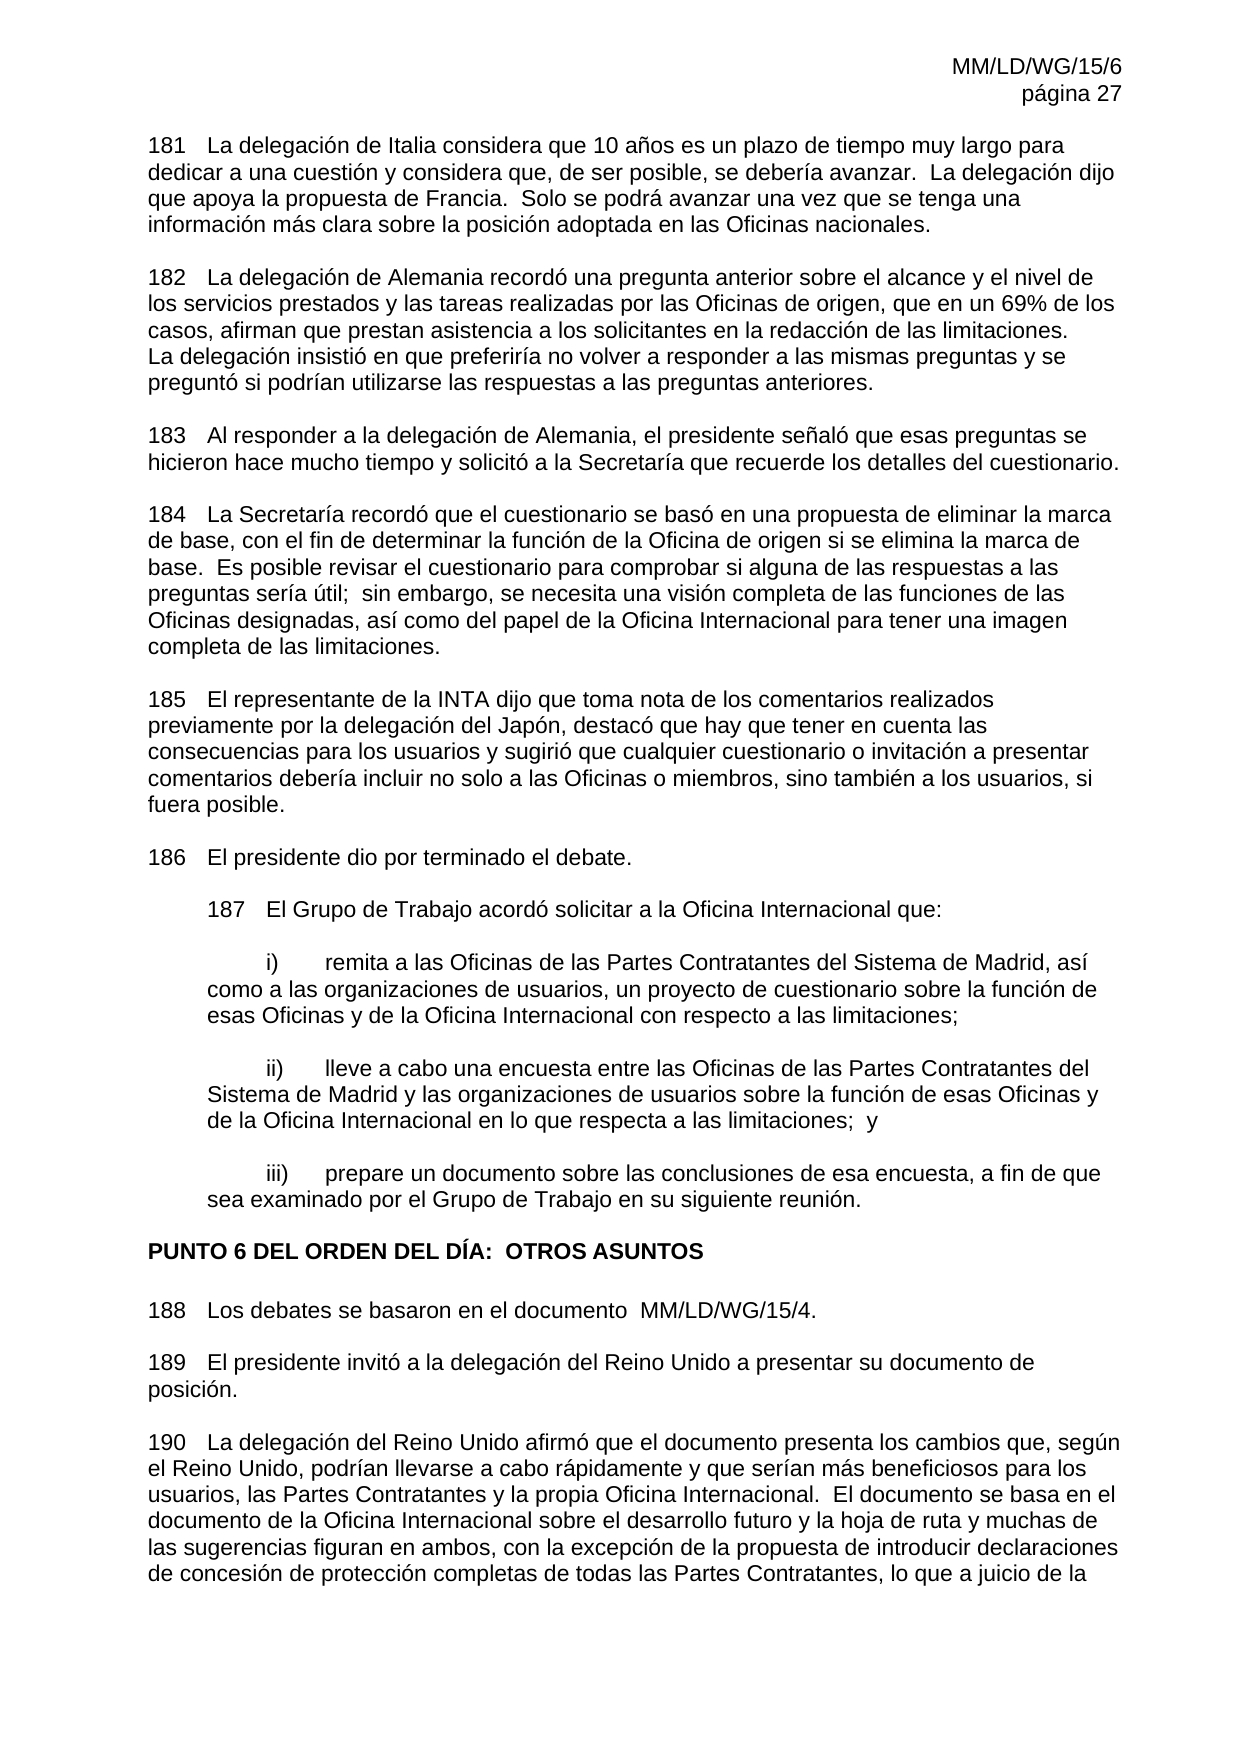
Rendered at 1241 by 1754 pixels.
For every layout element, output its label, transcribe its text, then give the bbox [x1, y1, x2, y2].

text La delegación de Italia considera que 10 años es un plazo de tiempo muy largo para dedicar a una cuestión y considera que, de ser posible, se debería avanzar. La delegación dijo que apoya la propuesta de Francia. Solo se podrá avanzar una vez que se tenga una información más clara sobre la posición adoptada en las Oficinas nacionales. [148, 132, 1122, 238]
text La delegación de Alemania recordó una pregunta anterior sobre el alcance y el nivel de los servicios prestados y las tareas realizadas por las Oficinas de origen, que en un 69% de los casos, afirman que prestan asistencia a los solicitantes en la redacción de las limitaciones. La delegación insistió en que preferiría no volver a responder a las mismas preguntas y se preguntó si podrían utilizarse las respuestas a las preguntas anteriores. [148, 264, 1122, 396]
subtitle PUNTO 6 DEL ORDEN DEL DÍA: OTROS ASUNTOS [148, 1238, 1122, 1264]
text El representante de la INTA dijo que toma nota de los comentarios realizados previamente por la delegación del Japón, destacó que hay que tener en cuenta las consecuencias para los usuarios y sugirió que cualquier cuestionario o invitación a presentar comentarios debería incluir no solo a las Oficinas o miembros, sino también a los usuarios, si fuera posible. [148, 686, 1122, 817]
text i) remita a las Oficinas de las Partes Contratantes del Sistema de Madrid, así como a las organizaciones de usuarios, un proyecto de cuestionario sobre la función de esas Oficinas y de la Oficina Internacional con respecto a las limitaciones; [207, 949, 1122, 1028]
text iii) prepare un documento sobre las conclusiones de esa encuesta, a fin de que sea examinado por el Grupo de Trabajo en su siguiente reunión. [207, 1160, 1122, 1213]
text Los debates se basaron en el documento MM/LD/WG/15/4. [148, 1297, 1122, 1323]
text Al responder a la delegación de Alemania, el presidente señaló que esas preguntas se hicieron hace mucho tiempo y solicitó a la Secretaría que recuerde los detalles del cuestionario. [148, 422, 1122, 475]
text El presidente invitó a la delegación del Reino Unido a presentar su documento de posición. [148, 1349, 1122, 1402]
text La Secretaría recordó que el cuestionario se basó en una propuesta de eliminar la marca de base, con el fin de determinar la función de la Oficina de origen si se elimina la marca de base. Es posible revisar el cuestionario para comprobar si alguna de las respuestas a las preguntas sería útil; sin embargo, se necesita una visión completa de las funciones de las Oficinas designadas, así como del papel de la Oficina Internacional para tener una imagen completa de las limitaciones. [148, 501, 1122, 659]
text El Grupo de Trabajo acordó solicitar a la Oficina Internacional que: [207, 896, 1122, 923]
text ii) lleve a cabo una encuesta entre las Oficinas de las Partes Contratantes del Sistema de Madrid y las organizaciones de usuarios sobre la función de esas Oficinas y de la Oficina Internacional en lo que respecta a las limitaciones; y [207, 1054, 1122, 1134]
text El presidente dio por terminado el debate. [148, 844, 1122, 870]
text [148, 1428, 1122, 1587]
